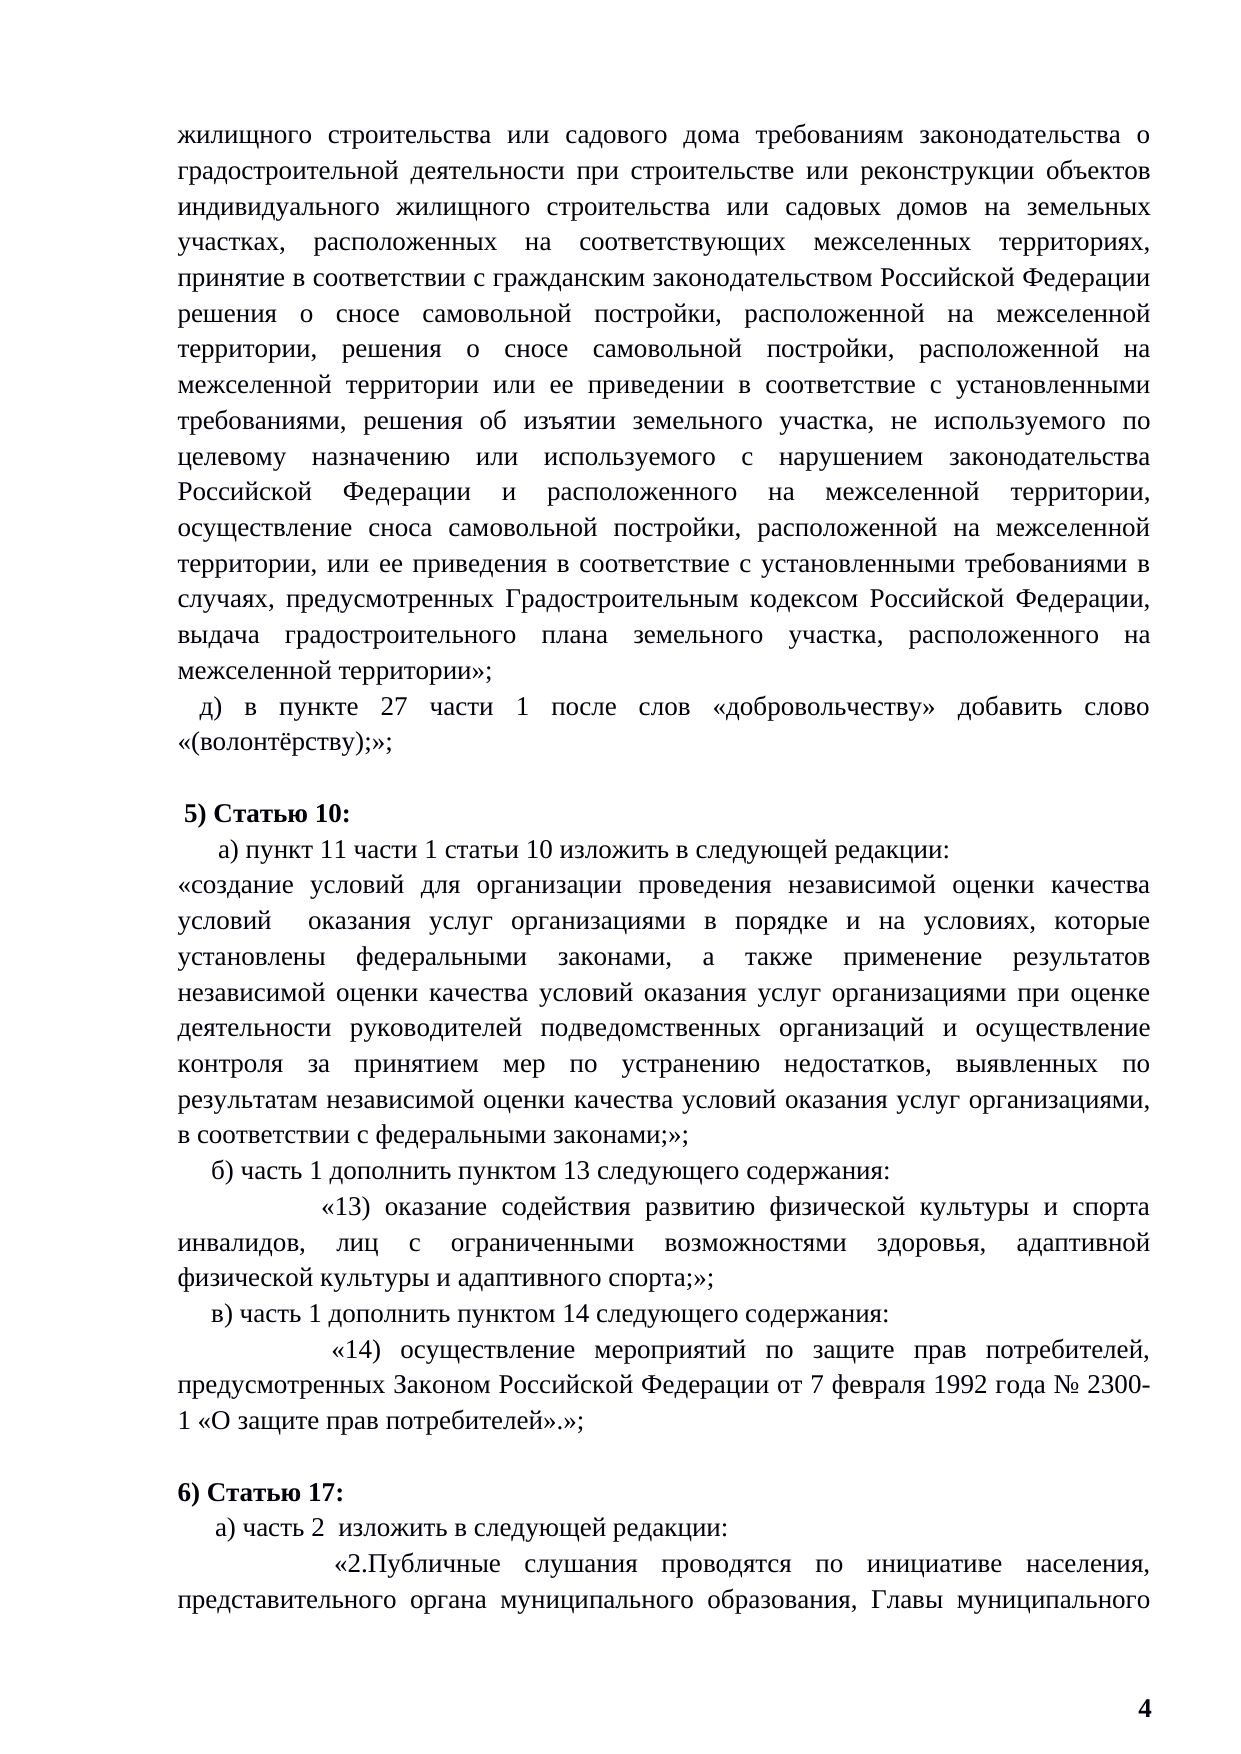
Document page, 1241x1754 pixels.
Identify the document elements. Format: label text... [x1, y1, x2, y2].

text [177, 1547, 1152, 1614]
text 5) Статью 10: [177, 797, 1152, 828]
text в) часть 1 дополнить пунктом 14 следующего содержания: [177, 1297, 1152, 1328]
text «13) оказание содействия развитию физической культуры и спорта инвалидов, лиц с ограниченными возможностями здоровья, адаптивной физической культуры и адаптивного спорта;»; [177, 1190, 1152, 1293]
text а) часть 2 изложить в следующей редакции: [215, 1512, 1152, 1543]
text б) часть 1 дополнить пунктом 13 следующего содержания: [177, 1154, 1152, 1185]
text а) пункт 11 части 1 статьи 10 изложить в следующей редакции: [177, 833, 1152, 864]
text д) в пункте 27 части 1 после слов «добровольчеству» добавить слово «(волонтёрству);»; [177, 690, 1152, 757]
text «cоздание условий для организации проведения независимой оценки качества условий оказания услуг организациями в порядке и на условиях, которые установлены федеральными законами, а также применение результатов независимой оценки качества условий оказания услуг организациями при оценке деятельности руководителей подведомственных организаций и осуществление контроля за принятием мер по устранению недостатков, выявленных по результатам независимой оценки качества условий оказания услуг организациями, в соответствии с федеральными законами;»; [177, 868, 1152, 1150]
text «14) осуществление мероприятий по защите прав потребителей, предусмотренных Законом Российской Федерации от 7 февраля 1992 года № 2300-1 «О защите прав потребителей».»; [177, 1333, 1152, 1436]
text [177, 118, 1152, 685]
text 6) Статью 17: [177, 1476, 1152, 1507]
